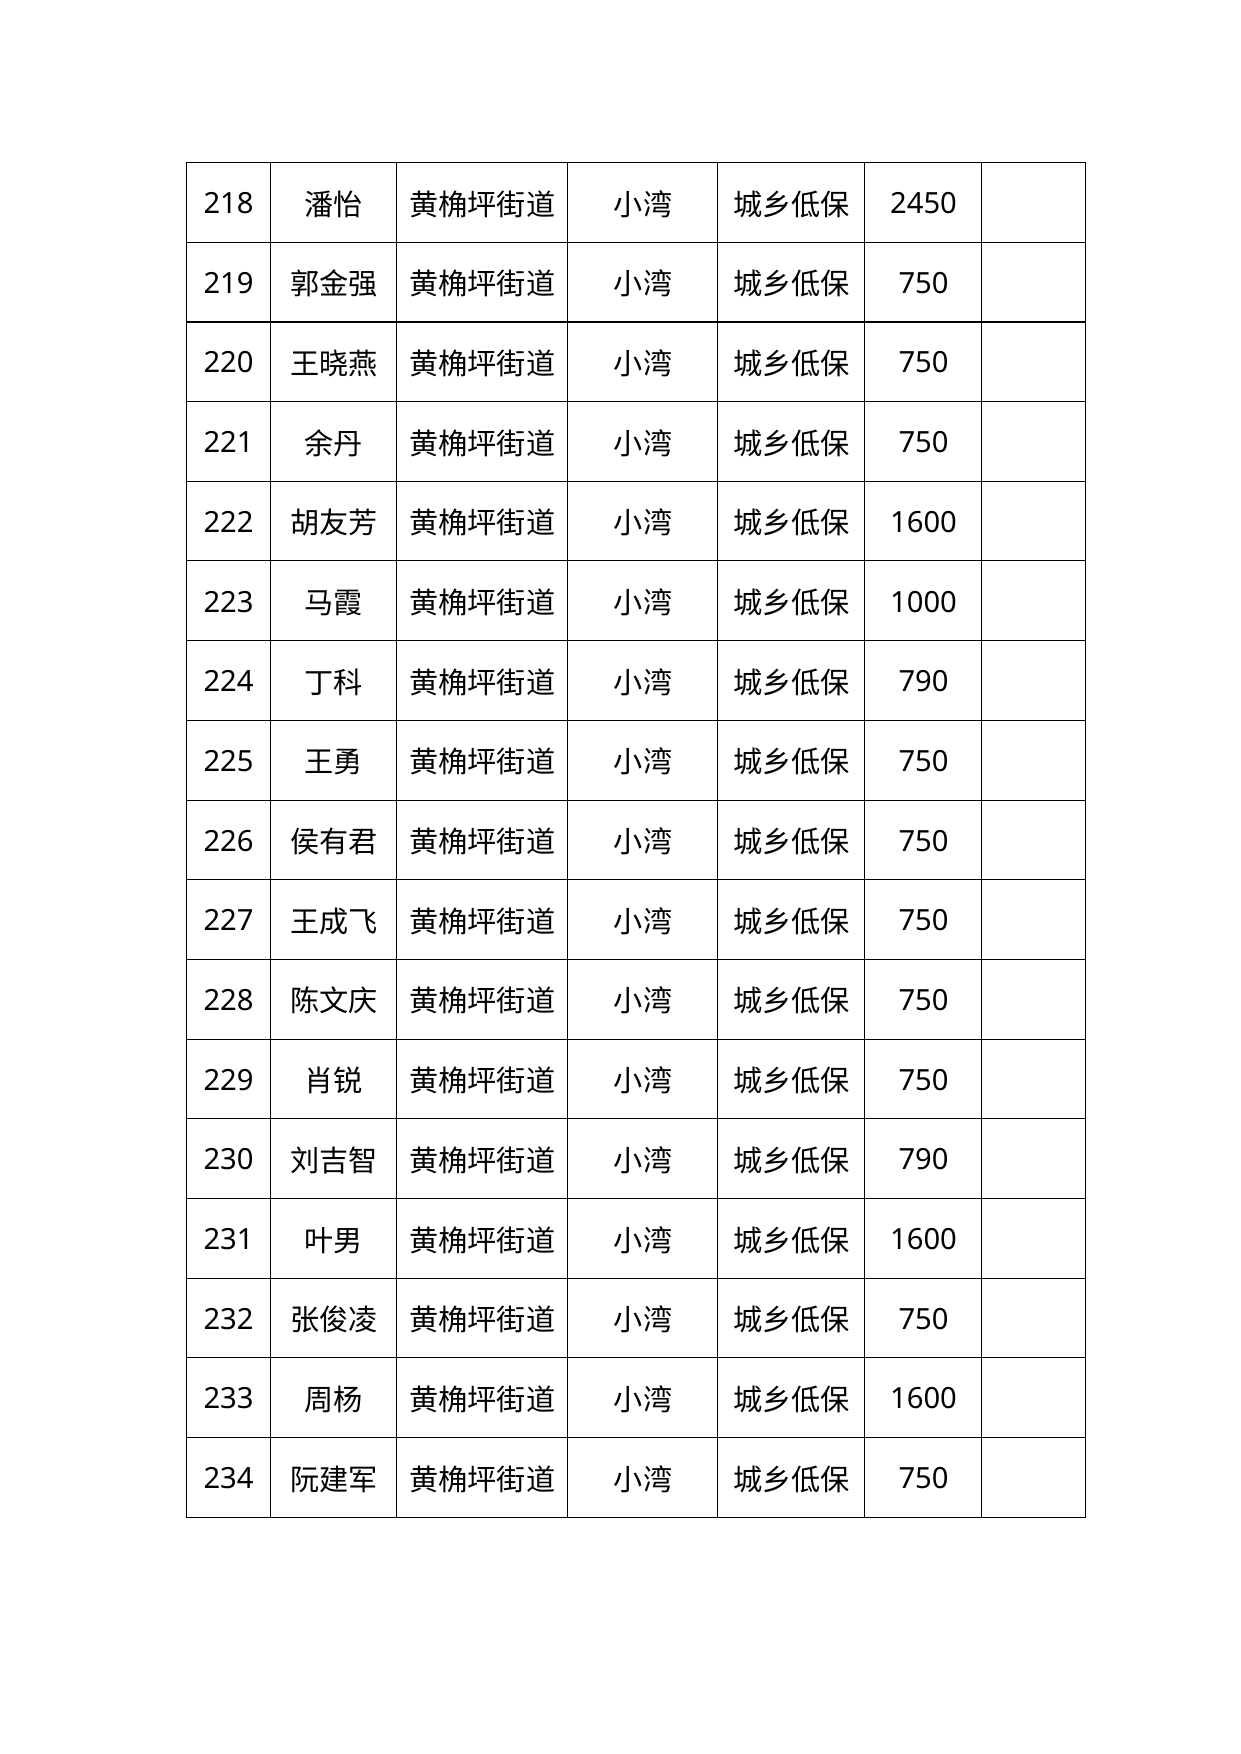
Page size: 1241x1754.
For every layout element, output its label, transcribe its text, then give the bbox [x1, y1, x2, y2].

table_cell [982, 641, 1085, 720]
table_cell 黄桷坪街道 [397, 1199, 567, 1278]
table_cell 城乡低保 [718, 1040, 864, 1118]
table_cell 胡友芳 [271, 482, 396, 560]
table_cell 城乡低保 [718, 1199, 864, 1278]
table_cell 小湾 [568, 402, 717, 481]
table_cell 黄桷坪街道 [397, 402, 567, 481]
table_cell 750 [865, 1438, 981, 1517]
table_cell 1600 [865, 1199, 981, 1278]
table_cell 小湾 [568, 1119, 717, 1198]
table_cell 黄桷坪街道 [397, 482, 567, 560]
table_cell 小湾 [568, 1040, 717, 1118]
table_cell 阮建军 [271, 1438, 396, 1517]
table_cell 1600 [865, 482, 981, 560]
table_cell 小湾 [568, 1438, 717, 1517]
table_cell 小湾 [568, 641, 717, 720]
table_cell 城乡低保 [718, 960, 864, 1038]
table_cell 王勇 [271, 721, 396, 799]
table_cell 潘怡 [271, 163, 396, 242]
table_cell [982, 1199, 1085, 1278]
table_cell [982, 880, 1085, 959]
table_cell 224 [187, 641, 270, 720]
table_cell 750 [865, 960, 981, 1038]
table_cell 黄桷坪街道 [397, 801, 567, 879]
table_cell 234 [187, 1438, 270, 1517]
table_cell 229 [187, 1040, 270, 1118]
table_cell 张俊凌 [271, 1279, 396, 1357]
table_cell 1600 [865, 1358, 981, 1437]
table_cell 黄桷坪街道 [397, 561, 567, 640]
table_cell [982, 163, 1085, 242]
table_cell [982, 243, 1085, 321]
table_cell [982, 323, 1085, 401]
table_cell [982, 1358, 1085, 1437]
table_cell 城乡低保 [718, 561, 864, 640]
table_cell 叶男 [271, 1199, 396, 1278]
table_cell 小湾 [568, 1199, 717, 1278]
table_cell 城乡低保 [718, 243, 864, 321]
table_cell 城乡低保 [718, 880, 864, 959]
table_cell 城乡低保 [718, 402, 864, 481]
table_cell 余丹 [271, 402, 396, 481]
table_cell 231 [187, 1199, 270, 1278]
table_cell 790 [865, 1119, 981, 1198]
table_cell 黄桷坪街道 [397, 1040, 567, 1118]
table_cell 219 [187, 243, 270, 321]
table_cell 黄桷坪街道 [397, 880, 567, 959]
table_cell 城乡低保 [718, 1358, 864, 1437]
table_cell 刘吉智 [271, 1119, 396, 1198]
table_cell 233 [187, 1358, 270, 1437]
table_cell 城乡低保 [718, 482, 864, 560]
table_cell 227 [187, 880, 270, 959]
table_cell [982, 1119, 1085, 1198]
table_cell 小湾 [568, 960, 717, 1038]
table_cell 黄桷坪街道 [397, 721, 567, 799]
table_cell 750 [865, 880, 981, 959]
table_cell 黄桷坪街道 [397, 323, 567, 401]
table_cell 小湾 [568, 880, 717, 959]
table_cell 黄桷坪街道 [397, 1279, 567, 1357]
table_cell 周杨 [271, 1358, 396, 1437]
table_cell [982, 1438, 1085, 1517]
table_cell 黄桷坪街道 [397, 243, 567, 321]
table_cell 小湾 [568, 323, 717, 401]
table_cell 黄桷坪街道 [397, 1119, 567, 1198]
table_cell 城乡低保 [718, 801, 864, 879]
table_cell 790 [865, 641, 981, 720]
table_cell 陈文庆 [271, 960, 396, 1038]
table_cell 750 [865, 243, 981, 321]
table_cell 221 [187, 402, 270, 481]
table_cell 小湾 [568, 1358, 717, 1437]
table_cell 侯有君 [271, 801, 396, 879]
table_cell 小湾 [568, 163, 717, 242]
table_cell 马霞 [271, 561, 396, 640]
table_cell [982, 801, 1085, 879]
table_cell 750 [865, 1040, 981, 1118]
table_cell 城乡低保 [718, 721, 864, 799]
table_cell [982, 1279, 1085, 1357]
table_cell 1000 [865, 561, 981, 640]
table_cell 城乡低保 [718, 163, 864, 242]
table_cell 226 [187, 801, 270, 879]
table_cell [982, 960, 1085, 1038]
table_cell 城乡低保 [718, 1279, 864, 1357]
table_cell 黄桷坪街道 [397, 1358, 567, 1437]
table_cell 230 [187, 1119, 270, 1198]
table_cell 城乡低保 [718, 1119, 864, 1198]
table_cell [982, 1040, 1085, 1118]
table_cell 黄桷坪街道 [397, 641, 567, 720]
table_cell 750 [865, 721, 981, 799]
table_cell 小湾 [568, 561, 717, 640]
table_cell 2450 [865, 163, 981, 242]
table_cell 750 [865, 323, 981, 401]
table_cell 郭金强 [271, 243, 396, 321]
table_cell 222 [187, 482, 270, 560]
table_cell [982, 721, 1085, 799]
table_cell 城乡低保 [718, 323, 864, 401]
table_cell 750 [865, 801, 981, 879]
table_cell [982, 561, 1085, 640]
table_cell 城乡低保 [718, 641, 864, 720]
table_cell 232 [187, 1279, 270, 1357]
table_cell 小湾 [568, 243, 717, 321]
table_cell 小湾 [568, 721, 717, 799]
table_cell 小湾 [568, 1279, 717, 1357]
table_cell 225 [187, 721, 270, 799]
table_cell 黄桷坪街道 [397, 1438, 567, 1517]
table_cell 750 [865, 1279, 981, 1357]
table_cell 218 [187, 163, 270, 242]
table_cell [982, 402, 1085, 481]
table_cell 223 [187, 561, 270, 640]
table_cell 黄桷坪街道 [397, 163, 567, 242]
table_cell [982, 482, 1085, 560]
table_cell 丁科 [271, 641, 396, 720]
table_cell 220 [187, 323, 270, 401]
table_cell 城乡低保 [718, 1438, 864, 1517]
table_cell 肖锐 [271, 1040, 396, 1118]
table_cell 王成飞 [271, 880, 396, 959]
table_cell 王晓燕 [271, 323, 396, 401]
table_cell 228 [187, 960, 270, 1038]
table_cell 小湾 [568, 801, 717, 879]
table_cell 小湾 [568, 482, 717, 560]
table_cell 750 [865, 402, 981, 481]
table_cell 黄桷坪街道 [397, 960, 567, 1038]
